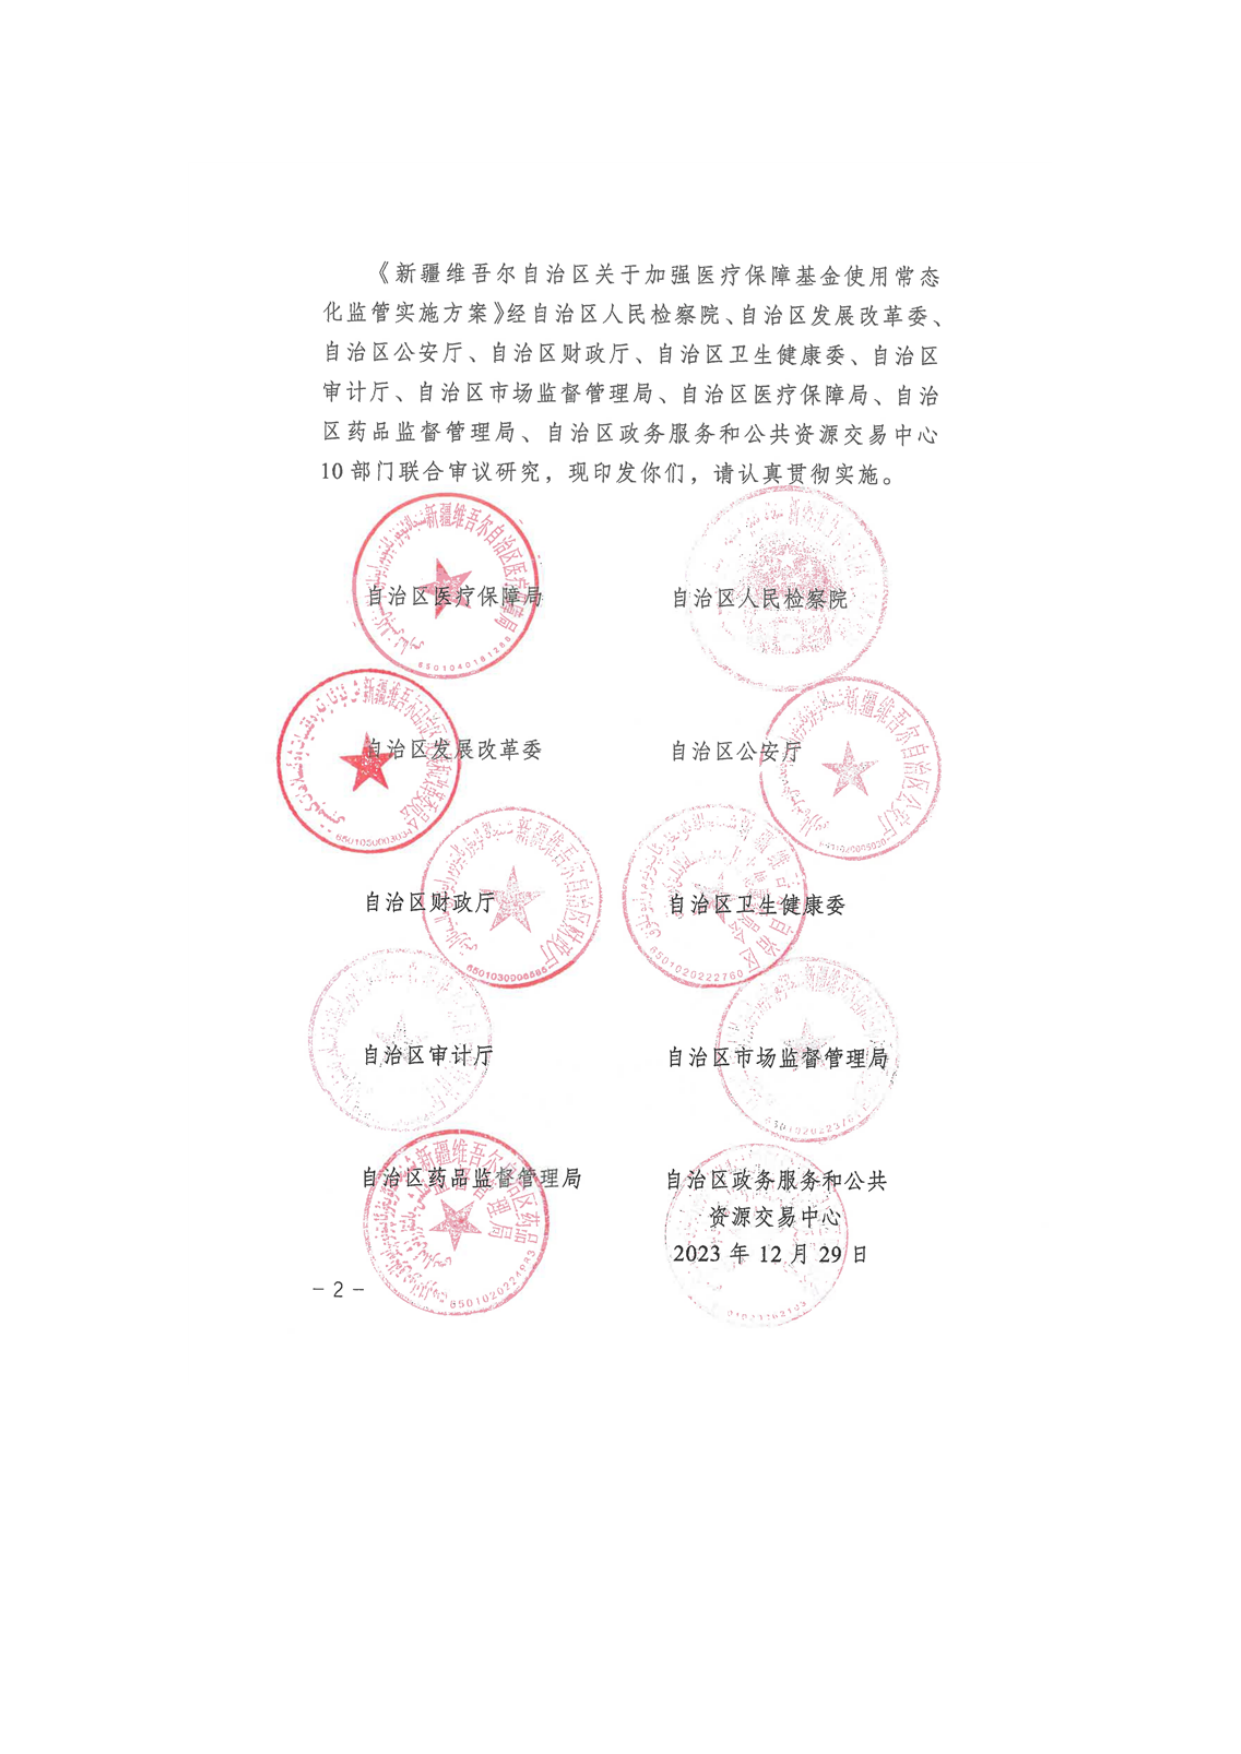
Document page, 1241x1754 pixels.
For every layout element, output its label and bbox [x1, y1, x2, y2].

picture [187, 162, 1053, 1385]
